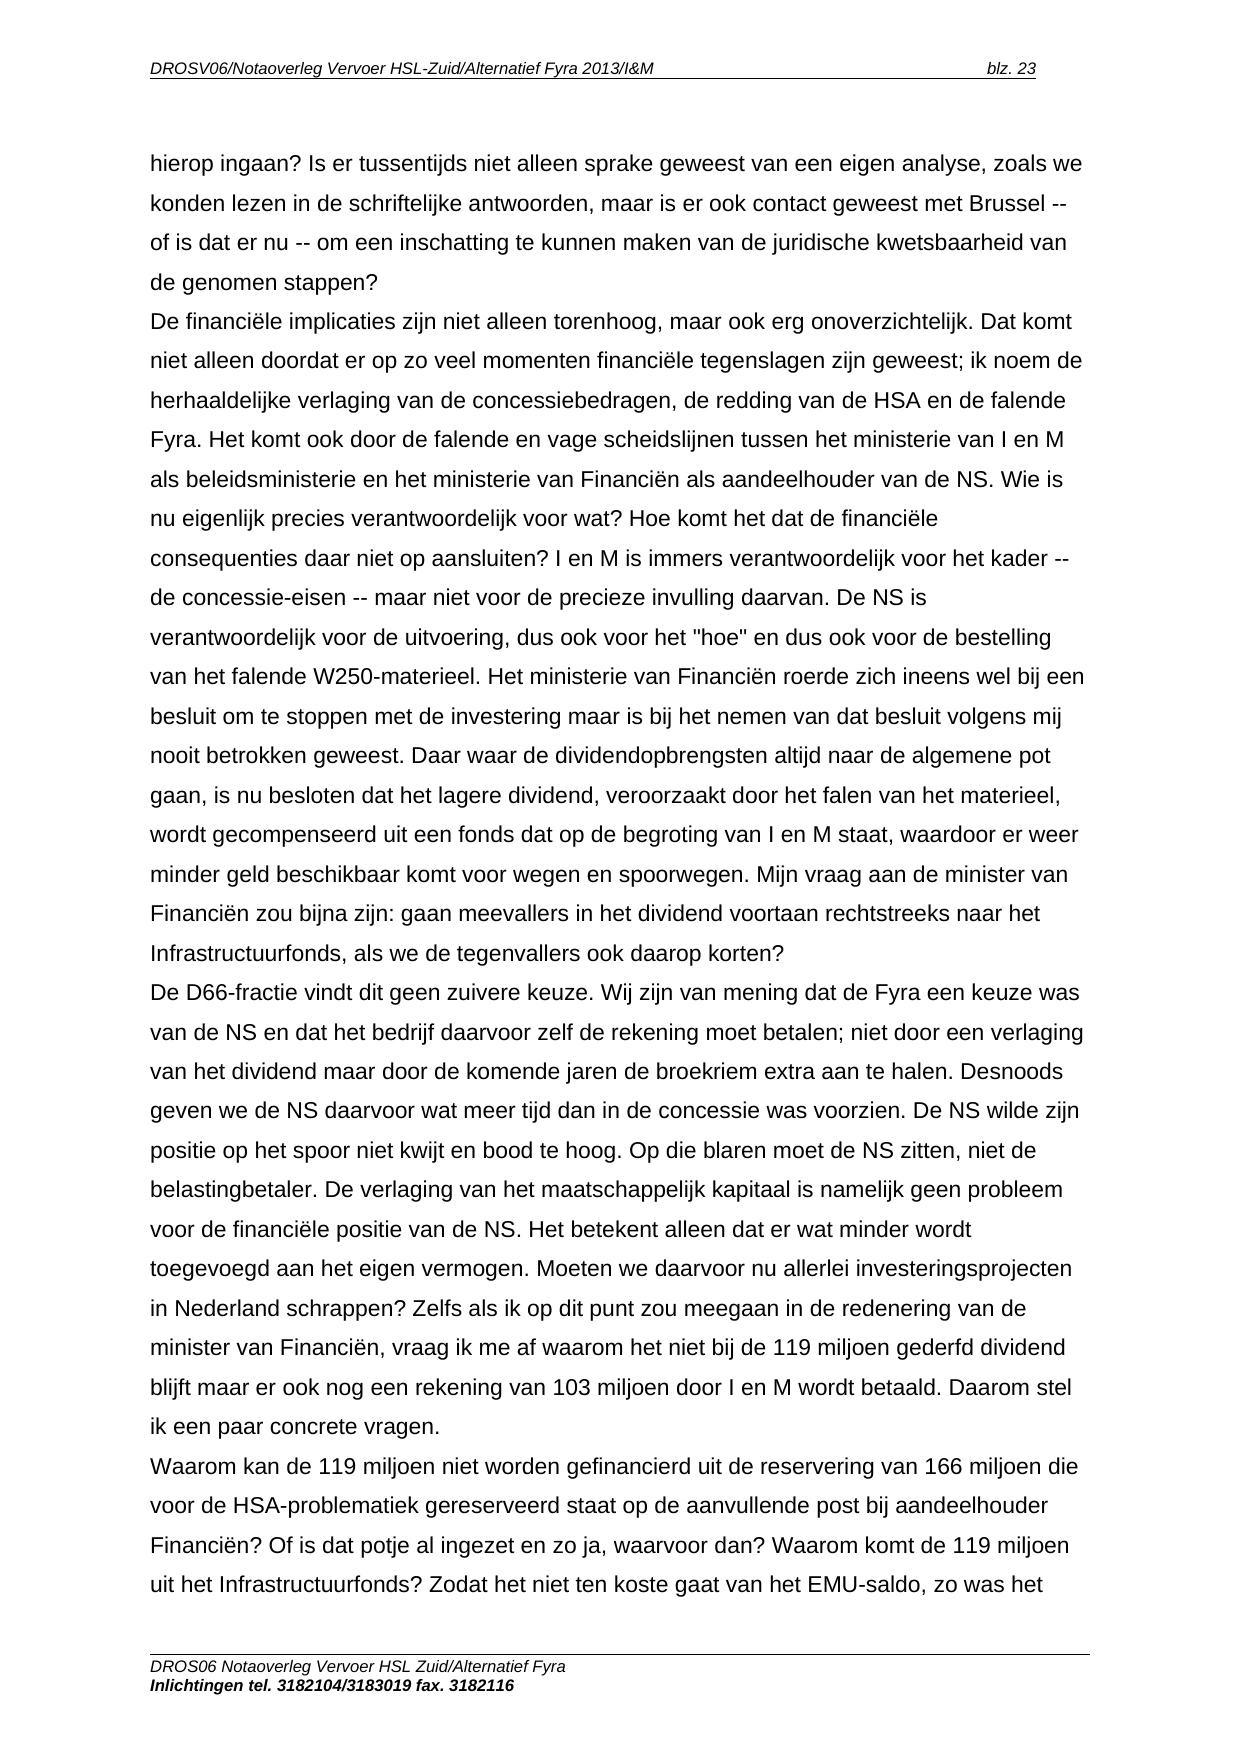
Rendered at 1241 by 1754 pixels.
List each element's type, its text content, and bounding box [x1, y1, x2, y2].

text De D66-fractie vindt dit geen zuivere keuze. Wij zijn van mening dat de Fyra een keuze was van de NS en dat het bedrijf daarvoor zelf de rekening moet betalen; niet door een verlaging van het dividend maar door de komende jaren de broekriem extra aan te halen. Desnoods geven we de NS daarvoor wat meer tijd dan in de concessie was voorzien. De NS wilde zijn positie op het spoor niet kwijt en bood te hoog. Op die blaren moet de NS zitten, niet de belastingbetaler. De verlaging van het maatschappelijk kapitaal is namelijk geen probleem voor de financiële positie van de NS. Het betekent alleen dat er wat minder wordt toegevoegd aan het eigen vermogen. Moeten we daarvoor nu allerlei investeringsprojecten in Nederland schrappen? Zelfs als ik op dit punt zou meegaan in de redenering van de minister van Financiën, vraag ik me af waarom het niet bij de 119 miljoen gederfd dividend blijft maar er ook nog een rekening van 103 miljoen door I en M wordt betaald. Daarom stel ik een paar concrete vragen. [150, 979, 1090, 1440]
text De financiële implicaties zijn niet alleen torenhoog, maar ook erg onoverzichtelijk. Dat komt niet alleen doordat er op zo veel momenten financiële tegenslagen zijn geweest; ik noem de herhaaldelijke verlaging van de concessiebedragen, de redding van de HSA en de falende Fyra. Het komt ook door de falende en vage scheidslijnen tussen het ministerie van I en M als beleidsministerie en het ministerie van Financiën als aandeelhouder van de NS. Wie is nu eigenlijk precies verantwoordelijk voor wat? Hoe komt het dat de financiële consequenties daar niet op aansluiten? I en M is immers verantwoordelijk voor het kader -- de concessie-eisen -- maar niet voor de precieze invulling daarvan. De NS is verantwoordelijk voor de uitvoering, dus ook voor het "hoe" en dus ook voor de bestelling van het falende W250-materieel. Het ministerie van Financiën roerde zich ineens wel bij een besluit om te stoppen met de investering maar is bij het nemen van dat besluit volgens mij nooit betrokken geweest. Daar waar de dividendopbrengsten altijd naar de algemene pot gaan, is nu besloten dat het lagere dividend, veroorzaakt door het falen van het materieel, wordt gecompenseerd uit een fonds dat op de begroting van I en M staat, waardoor er weer minder geld beschikbaar komt voor wegen en spoorwegen. Mijn vraag aan de minister van Financiën zou bijna zijn: gaan meevallers in het dividend voortaan rechtstreeks naar het Infrastructuurfonds, als we de tegenvallers ook daarop korten? [150, 308, 1090, 966]
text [150, 150, 1090, 295]
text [150, 1453, 1090, 1598]
